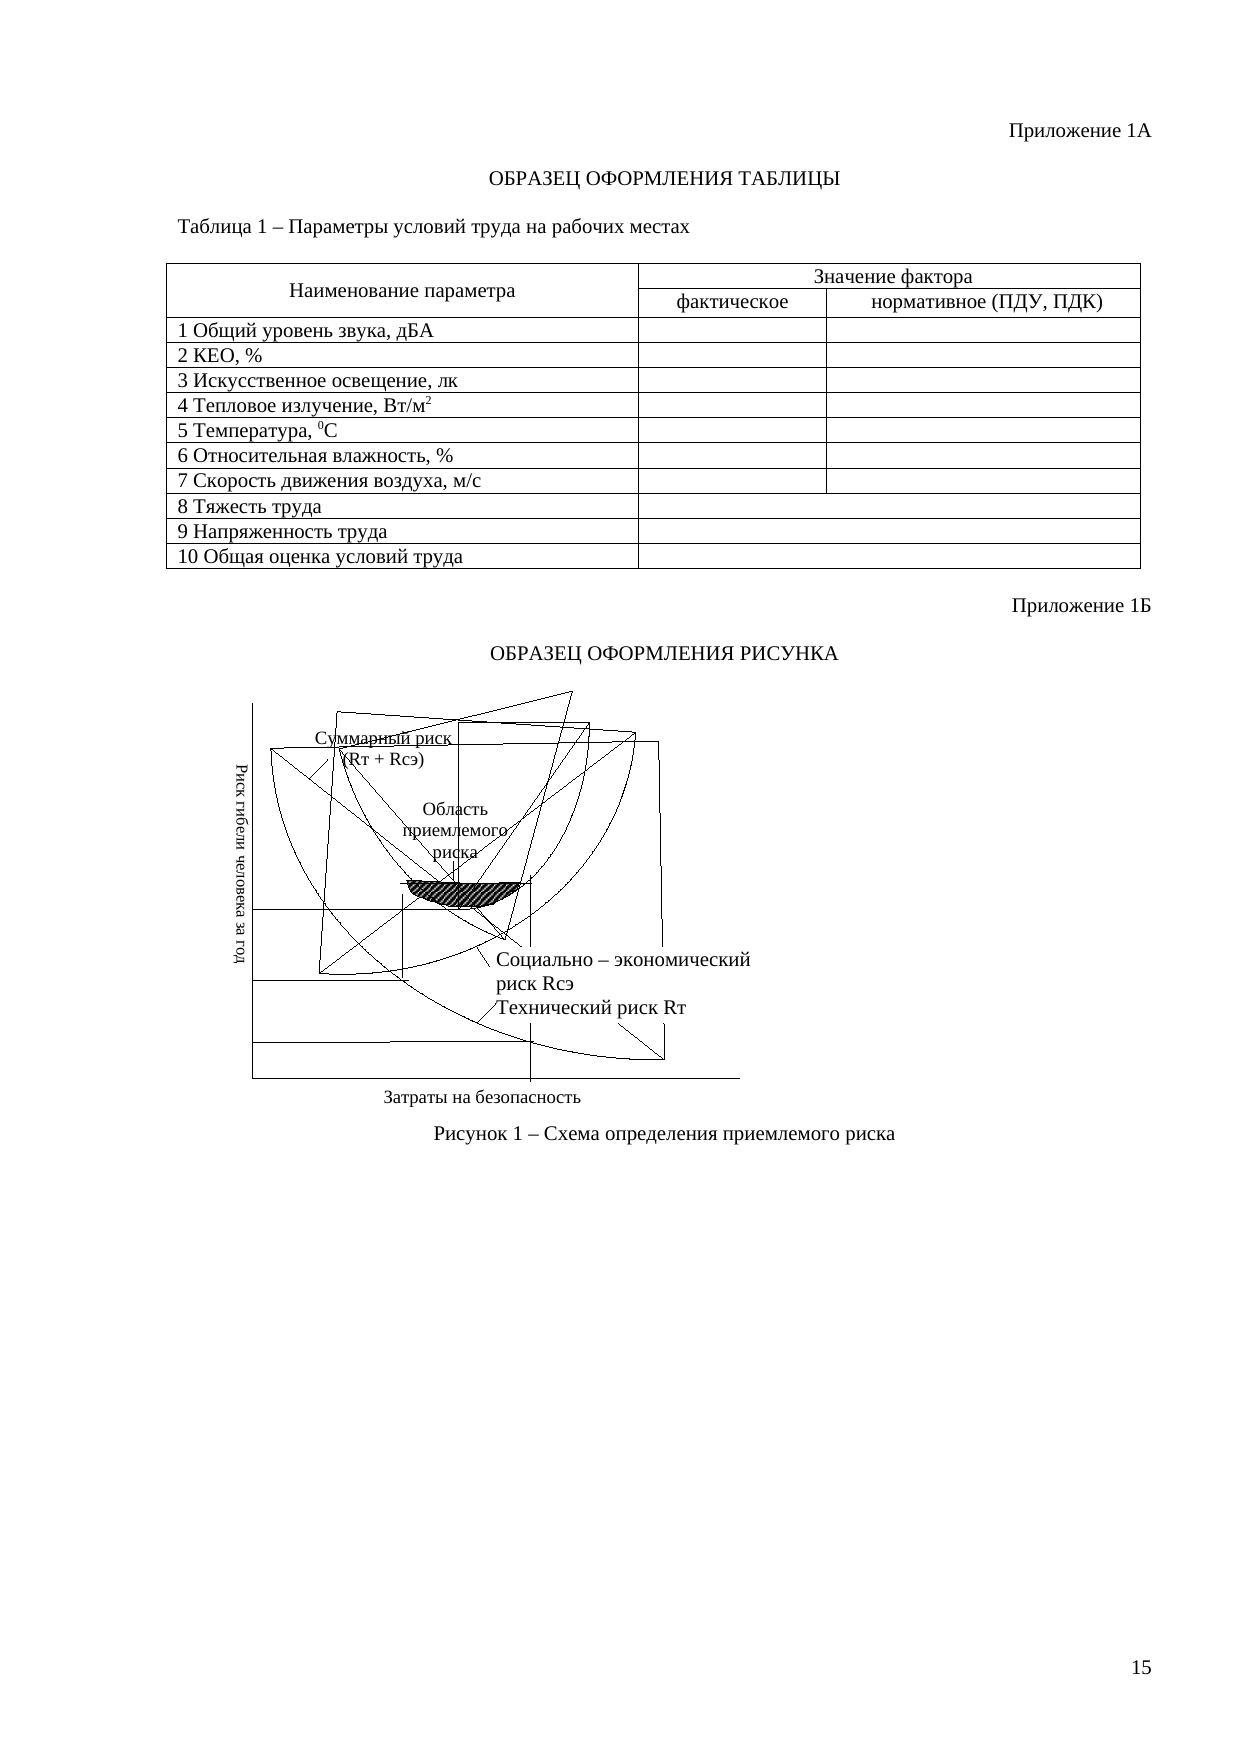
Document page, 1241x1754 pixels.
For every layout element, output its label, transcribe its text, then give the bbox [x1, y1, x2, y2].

table_cell [639, 368, 826, 392]
table_cell 2 КЕО, % [167, 343, 638, 367]
table_cell 6 Относительная влажность, % [167, 443, 638, 467]
text Приложение 1Б [177, 593, 1152, 617]
table_cell [827, 368, 1140, 392]
text ОБРАЗЕЦ ОФОРМЛЕНИЯ ТАБЛИЦЫ [177, 166, 1152, 190]
picture [408, 884, 458, 906]
table_cell [639, 343, 826, 367]
table_cell [827, 418, 1140, 442]
text Рисунок 1 – Схема определения приемлемого риска [177, 1121, 1152, 1144]
table_cell [639, 418, 826, 442]
text Приложение 1А [177, 118, 1152, 142]
table_header Значение фактора [639, 264, 1140, 288]
table_header Наименование параметра [167, 264, 638, 317]
table_cell [639, 494, 1140, 518]
table_cell фактическое [639, 289, 826, 317]
table_cell [827, 469, 1140, 492]
table_cell 8 Тяжесть труда [167, 494, 638, 518]
table_cell [827, 343, 1140, 367]
table_cell нормативное (ПДУ, ПДК) [827, 289, 1140, 317]
table_cell [639, 519, 1140, 543]
table_cell 3 Искусственное освещение, лк [167, 368, 638, 392]
table_cell 9 Напряженность труда [167, 519, 638, 543]
table_cell [639, 544, 1140, 568]
table_cell [639, 443, 826, 467]
table_cell [639, 393, 826, 417]
table_cell 4 Тепловое излучение, Вт/м2 [167, 393, 638, 417]
table_cell 7 Скорость движения воздуха, м/с [167, 469, 638, 492]
table_cell [827, 393, 1140, 417]
table_cell 1 Общий уровень звука, дБА [167, 318, 638, 342]
table_cell [639, 318, 826, 342]
text Таблица 1 – Параметры условий труда на рабочих местах [177, 214, 1152, 238]
picture [459, 884, 518, 906]
table_cell 10 Общая оценка условий труда [167, 544, 638, 568]
table_cell 5 Температура, 0С [167, 418, 638, 442]
text ОБРАЗЕЦ ОФОРМЛЕНИЯ РИСУНКА [177, 641, 1152, 665]
table_cell [827, 318, 1140, 342]
table_cell [827, 443, 1140, 467]
table_cell [639, 469, 826, 492]
